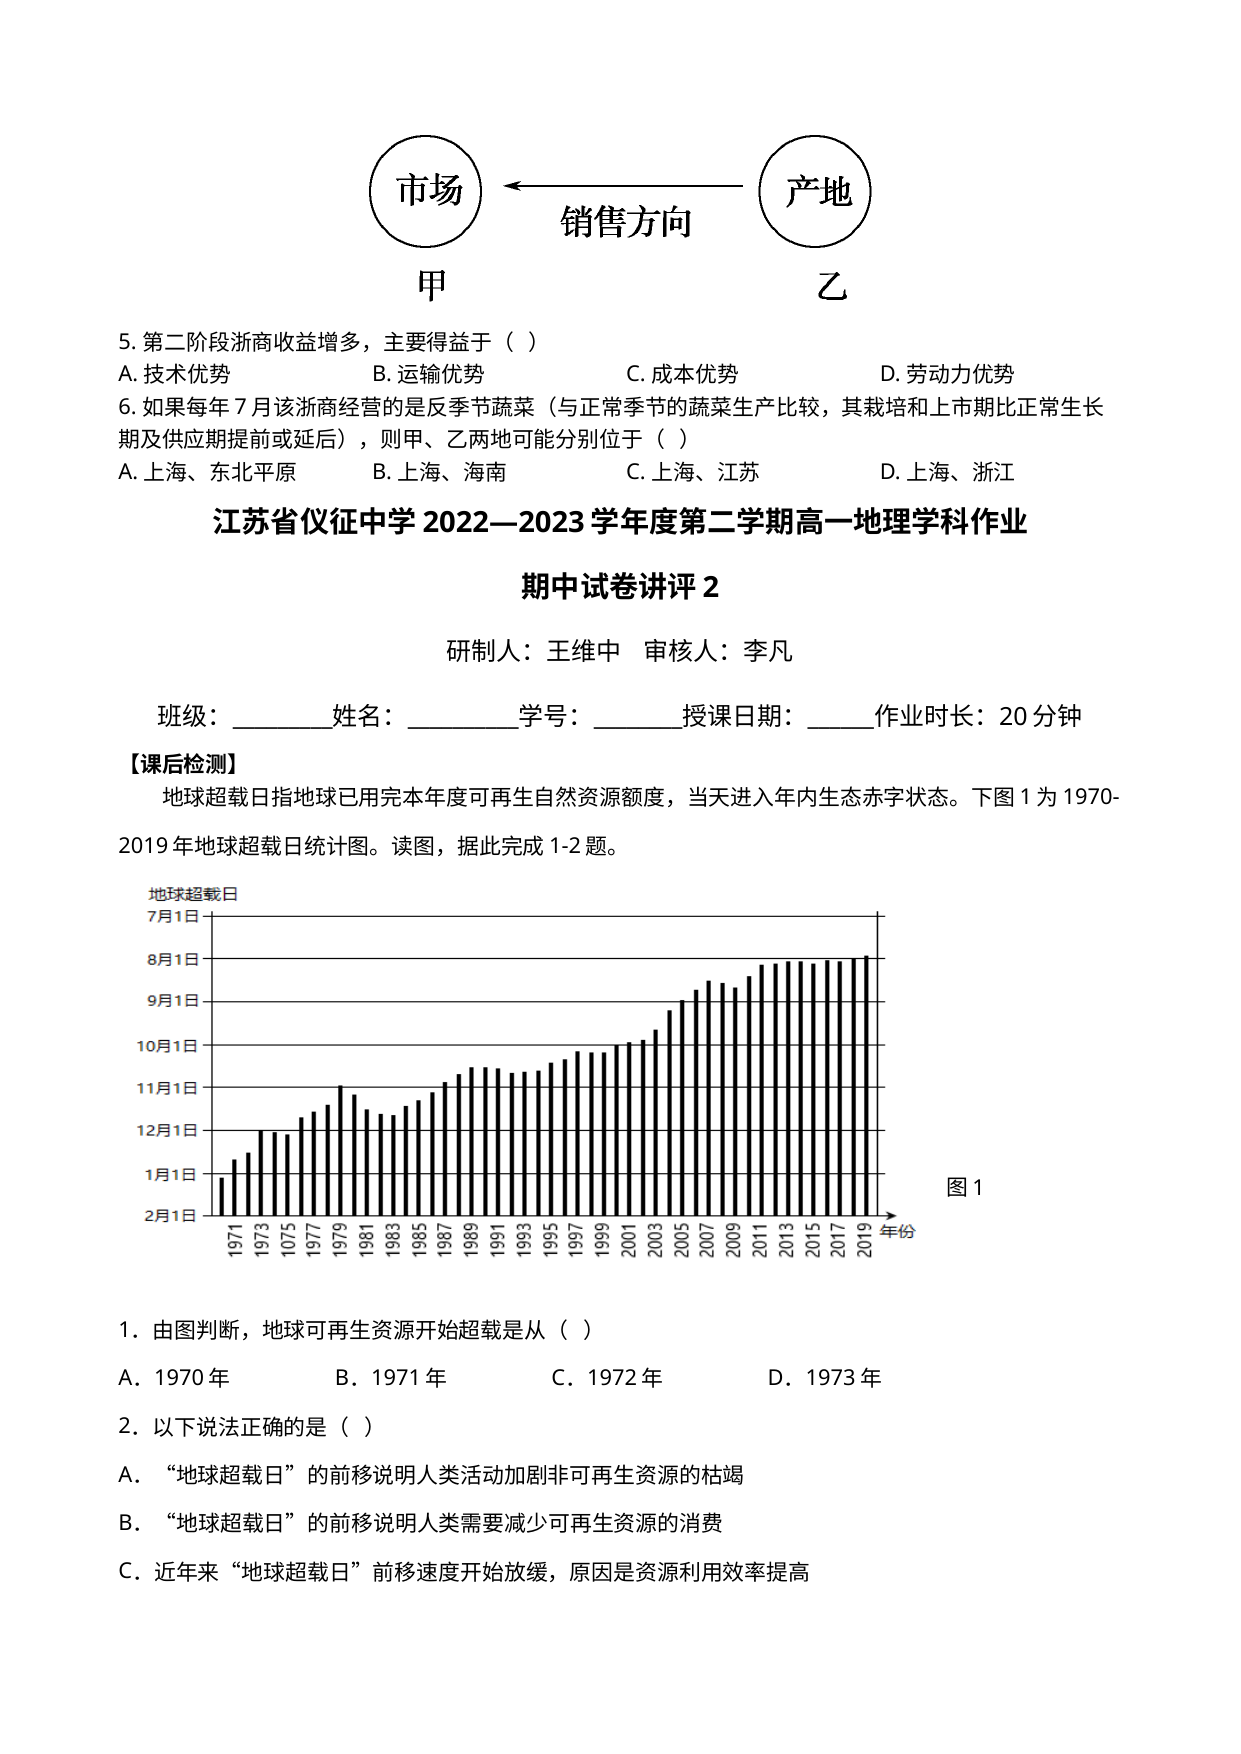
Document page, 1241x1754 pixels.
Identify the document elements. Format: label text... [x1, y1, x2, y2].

text 1．由图判断，地球可再生资源开始超载是从（ ） [118, 1312, 1122, 1345]
text 期中试卷讲评2 [118, 552, 1122, 617]
text 2．以下说法正确的是（ ） [118, 1409, 1122, 1442]
text A．1970年 B．1971年 C．1972年 D．1973年 [118, 1361, 1122, 1393]
text A. 上海、东北平原 B. 上海、海南 C. 上海、江苏 D. 上海、浙江 [118, 454, 1122, 487]
text A．“地球超载日”的前移说明人类活动加剧非可再生资源的枯竭 [118, 1457, 1122, 1490]
text 6. 如果每年7月该浙商经营的是反季节蔬菜（与正常季节的蔬菜生产比较，其栽培和上市期比正常生长期及供应期提前或延后），则甲、乙两地可能分别位于（ ） [118, 389, 1122, 454]
picture [365, 129, 875, 317]
text 江苏省仪征中学2022—2023学年度第二学期高一地理学科作业 [118, 487, 1122, 552]
text 地球超载日指地球已用完本年度可再生自然资源额度，当天进入年内生态赤字状态。下图1为1970-2019年地球超载日统计图。读图，据此完成1-2题。 [118, 779, 1122, 861]
text A. 技术优势 B. 运输优势 C. 成本优势 D. 劳动力优势 [118, 357, 1122, 389]
text B．“地球超载日”的前移说明人类需要减少可再生资源的消费 [118, 1506, 1122, 1538]
text 研制人：王维中 审核人：李凡 [118, 617, 1122, 682]
picture [118, 876, 923, 1270]
text 【课后检测】 [118, 747, 1122, 779]
text 班级：_________姓名：__________学号：________授课日期：______作业时长：20分钟 [118, 682, 1122, 747]
text C．近年来“地球超载日”前移速度开始放缓，原因是资源利用效率提高 [118, 1554, 1122, 1587]
text 5. 第二阶段浙商收益增多，主要得益于（ ） [118, 324, 1122, 357]
